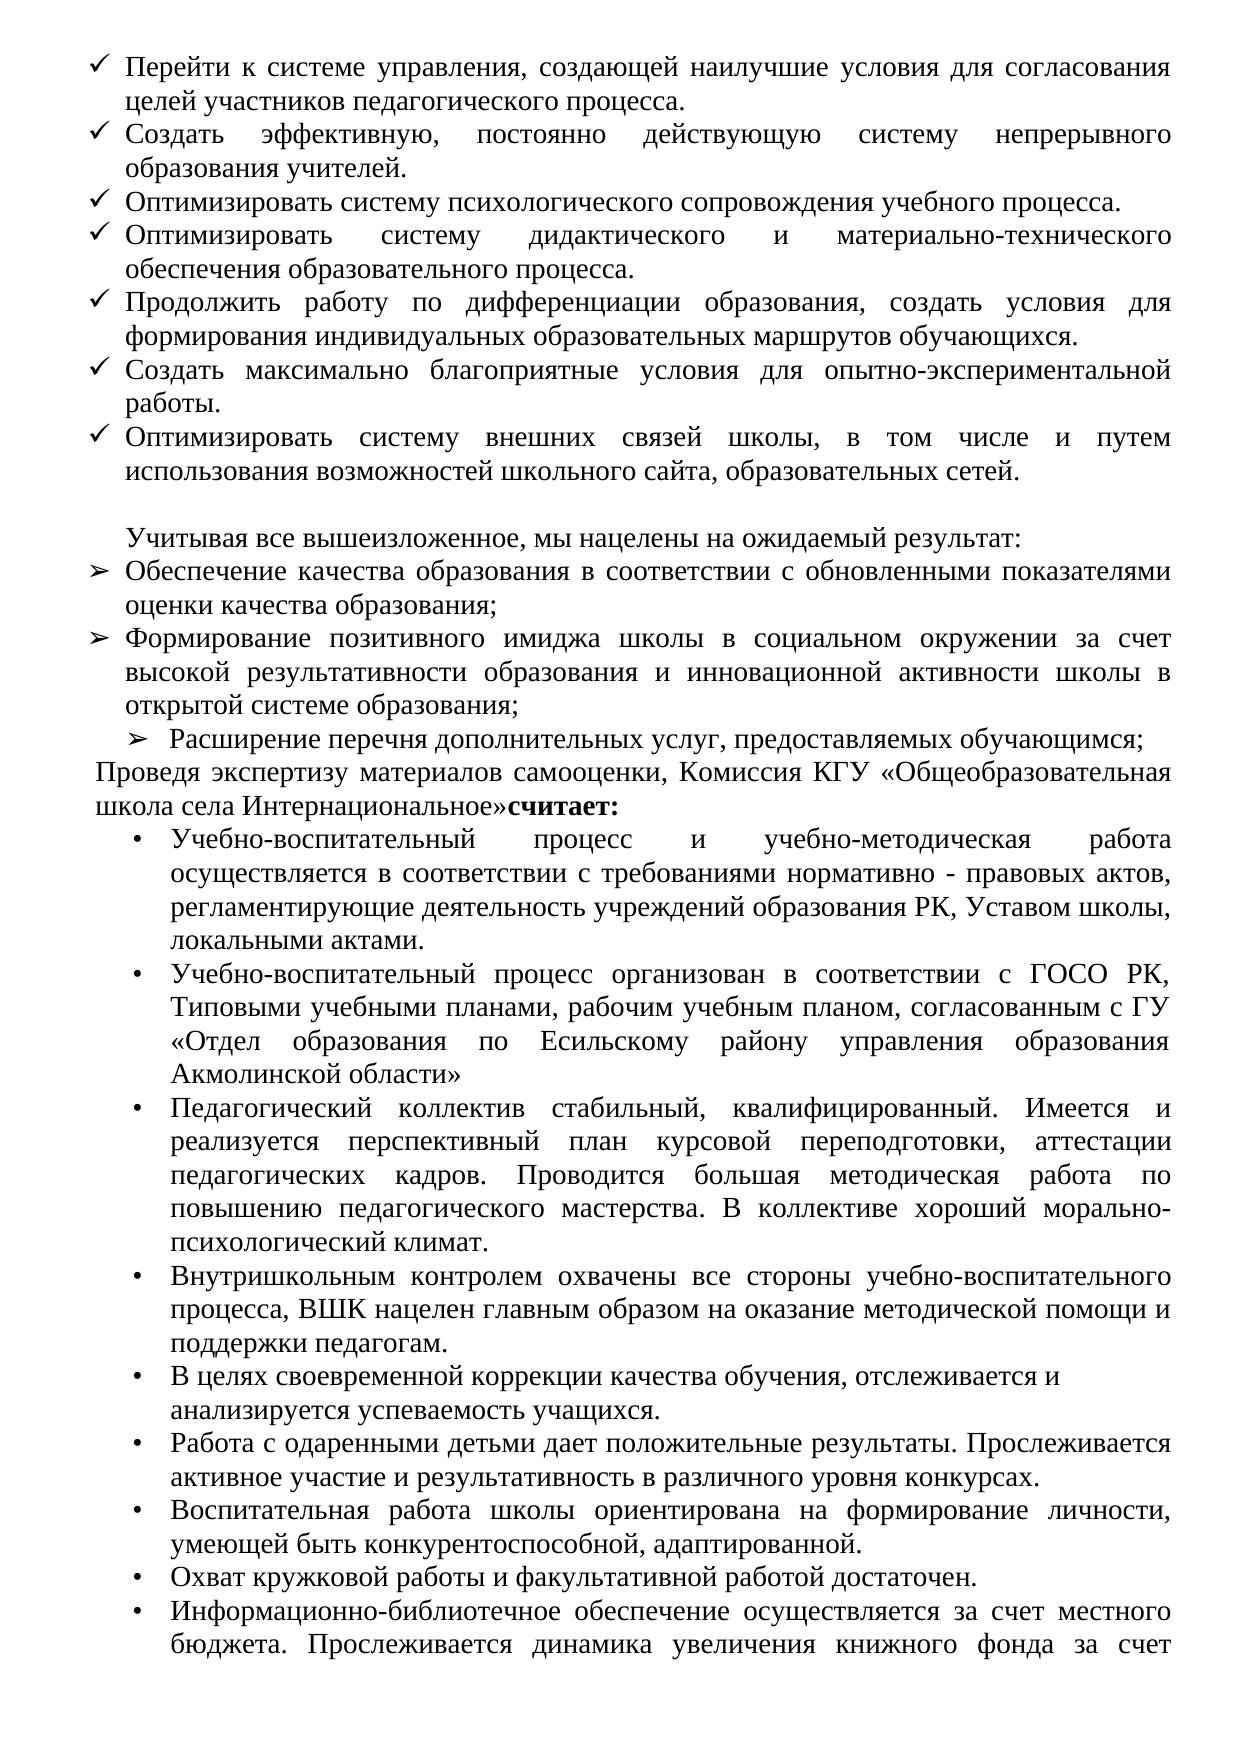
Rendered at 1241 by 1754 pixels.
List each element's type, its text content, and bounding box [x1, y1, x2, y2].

list Расширение перечня дополнительных услуг, предоставляемых обучающимся; [125, 721, 1172, 754]
list Продолжить работу по дифференциации образования, создать условия для формирования индивидуальных образовательных маршрутов обучающихся. [87, 284, 1172, 352]
list Воспитательная работа школы ориентирована на формирование личности, умеющей быть конкурентоспособной, адаптированной. [132, 1492, 1172, 1559]
list Учебно-воспитательный процесс и учебно-методическая работа осуществляется в соответствии с требованиями нормативно - правовых актов, регламентирующие деятельность учреждений образования РК, Уставом школы, локальными актами. [132, 822, 1172, 956]
list Охват кружковой работы и факультативной работой достаточен. [132, 1559, 1172, 1593]
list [132, 1593, 1172, 1660]
list Оптимизировать систему дидактического и материально-технического обеспечения образовательного процесса. [87, 217, 1172, 284]
list Перейти к системе управления, создающей наилучшие условия для согласования целей участников педагогического процесса. [87, 49, 1172, 117]
text Учитывая все вышеизложенное, мы нацелены на ожидаемый результат: [125, 520, 1170, 553]
list Работа с одаренными детьми дает положительные результаты. Прослеживается активное участие и результативность в различного уровня конкурсах. [132, 1425, 1172, 1492]
list Создать максимально благоприятные условия для опытно-экспериментальной работы. [87, 352, 1172, 419]
list Учебно-воспитательный процесс организован в соответствии с ГОСО РК, Типовыми учебными планами, рабочим учебным планом, согласованным с ГУ «Отдел образования по Есильскому району управления образования Акмолинской области» [132, 956, 1170, 1090]
list Педагогический коллектив стабильный, квалифицированный. Имеется и реализуется перспективный план курсовой переподготовки, аттестации педагогических кадров. Проводится большая методическая работа по повышению педагогического мастерства. В коллективе хороший морально-психологический климат. [132, 1090, 1172, 1258]
list Формирование позитивного имиджа школы в социальном окружении за счет высокой результативности образования и инновационной активности школы в открытой системе образования; [86, 620, 1172, 721]
list Оптимизировать систему психологического сопровождения учебного процесса. [87, 184, 1172, 217]
list Создать эффективную, постоянно действующую систему непрерывного образования учителей. [87, 117, 1172, 184]
list Обеспечение качества образования в соответствии с обновленными показателями оценки качества образования; [86, 553, 1172, 620]
list В целях своевременной коррекции качества обучения, отслеживается и анализируется успеваемость учащихся. [132, 1358, 1172, 1425]
text Проведя экспертизу материалов самооценки, Комиссия КГУ «Общеобразовательная школа села Интернациональное»считает: [95, 754, 1172, 822]
list Внутришкольным контролем охвачены все стороны учебно-воспитательного процесса, ВШК нацелен главным образом на оказание методической помощи и поддержки педагогам. [132, 1258, 1172, 1358]
list Оптимизировать систему внешних связей школы, в том числе и путем использования возможностей школьного сайта, образовательных сетей. [87, 419, 1172, 486]
